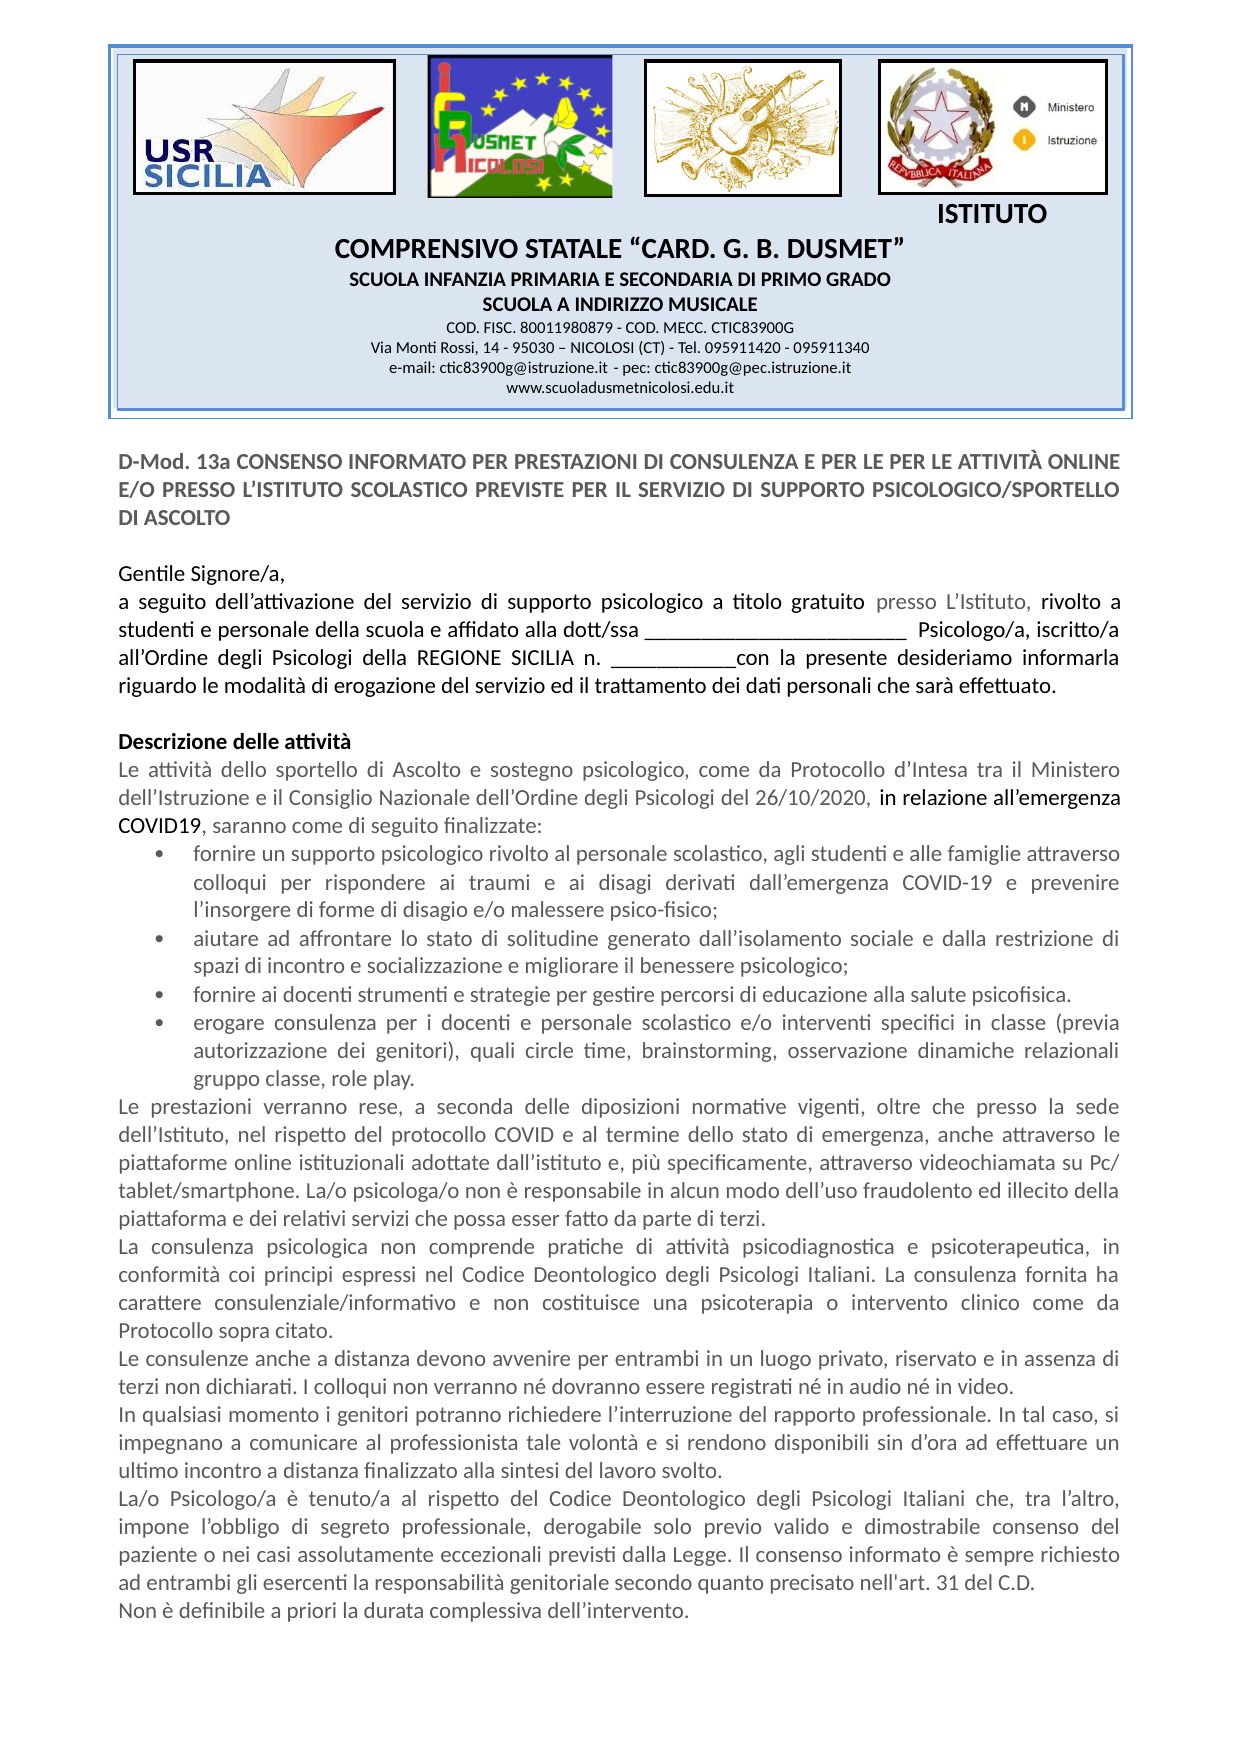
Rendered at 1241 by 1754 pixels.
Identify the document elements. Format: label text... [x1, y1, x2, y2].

text Le consulenze anche a distanza devono avvenire per entrambi in un luogo privato, riservato e in assenza di terzi non dichiarati. I colloqui non verranno né dovranno essere registrati né in audio né in video. [118, 1344, 1121, 1400]
list aiutare ad affrontare lo stato di solitudine generato dall’isolamento sociale e dalla restrizione di spazi di incontro e socializzazione e migliorare il benessere psicologico; [156, 924, 1121, 980]
text La consulenza psicologica non comprende pratiche di attività psicodiagnostica e psicoterapeutica, in conformità coi principi espressi nel Codice Deontologico degli Psicologi Italiani. La consulenza fornita ha carattere consulenziale/informativo e non costituisce una psicoterapia o intervento clinico come da Protocollo sopra citato. [118, 1232, 1121, 1344]
text D-Mod. 13a CONSENSO INFORMATO PER PRESTAZIONI DI CONSULENZA E PER LE PER LE ATTIVITÀ ONLINE E/O PRESSO L’ISTITUTO SCOLASTICO PREVISTE PER IL SERVIZIO DI SUPPORTO PSICOLOGICO/SPORTELLO DI ASCOLTO [118, 447, 1121, 531]
text Non è definibile a priori la durata complessiva dell’intervento. [118, 1596, 1121, 1624]
text La/o Psicologo/a è tenuto/a al rispetto del Codice Deontologico degli Psicologi Italiani che, tra l’altro, impone l’obbligo di segreto professionale, derogabile solo previo valido e dimostrabile consenso del paziente o nei casi assolutamente eccezionali previsti dalla Legge. Il consenso informato è sempre richiesto ad entrambi gli esercenti la responsabilità genitoriale secondo quanto precisato nell'art. 31 del C.D. [118, 1484, 1121, 1596]
table_header ISTITUTO COMPRENSIVO STATALE “CARD. G. B. DUSMET” SCUOLA INFANZIA PRIMARIA E SECONDARIA DI PRIMO GRADO SCUOLA A INDIRIZZO MUSICALE COD. FISC. 80011980879 - COD. MECC. CTIC83900G Via Monti Rossi, 14 - 95030 – NICOLOSI (CT) - Tel. 095911420 - 095911340 e-mail: ctic83900g@istruzione.it - pec: ctic83900g@pec.istruzione.it www.scuoladusmetnicolosi.edu.it [113, 48, 1127, 408]
text Descrizione delle attività [118, 727, 1121, 756]
text Gentile Signore/a, [118, 559, 1122, 587]
list fornire ai docenti strumenti e strategie per gestire percorsi di educazione alla salute psicofisica. [156, 980, 1121, 1008]
text Le attività dello sportello di Ascolto e sostegno psicologico, come da Protocollo d’Intesa tra il Ministero dell’Istruzione e il Consiglio Nazionale dell’Ordine degli Psicologi del 26/10/2020, in relazione all’emergenza COVID19, saranno come di seguito finalizzate: [118, 756, 1121, 839]
text Le prestazioni verranno rese, a seconda delle diposizioni normative vigenti, oltre che presso la sede dell’Istituto, nel rispetto del protocollo COVID e al termine dello stato di emergenza, anche attraverso le piattaforme online istituzionali adottate dall’istituto e, più specificamente, attraverso videochiamata su Pc/ tablet/smartphone. La/o psicologa/o non è responsabile in alcun modo dell’uso fraudolento ed illecito della piattaforma e dei relativi servizi che possa esser fatto da parte di terzi. [118, 1092, 1121, 1232]
picture [136, 63, 393, 192]
list fornire un supporto psicologico rivolto al personale scolastico, agli studenti e alle famiglie attraverso colloqui per rispondere ai traumi e ai disagi derivati dall’emergenza COVID-19 e prevenire l’insorgere di forme di disagio e/o malessere psico-fisico; [156, 839, 1121, 924]
text a seguito dell’attivazione del servizio di supporto psicologico a titolo gratuito presso L’Istituto, rivolto a studenti e personale della scuola e affidato alla dott/ssa _______________________ Psicologo/a, iscritto/a all’Ordine degli Psicologi della REGIONE SICILIA n. ___________con la presente desideriamo informarla riguardo le modalità di erogazione del servizio ed il trattamento dei dati personali che sarà effettuato. [118, 587, 1121, 699]
text In qualsiasi momento i genitori potranno richiedere l’interruzione del rapporto professionale. In tal caso, si impegnano a comunicare al professionista tale volontà e si rendono disponibili sin d’ora ad effettuare un ultimo incontro a distanza finalizzato alla sintesi del lavoro svolto. [118, 1400, 1121, 1484]
picture [881, 63, 1105, 192]
list erogare consulenza per i docenti e personale scolastico e/o interventi specifici in classe (previa autorizzazione dei genitori), quali circle time, brainstorming, osservazione dinamiche relazionali gruppo classe, role play. [156, 1008, 1121, 1092]
